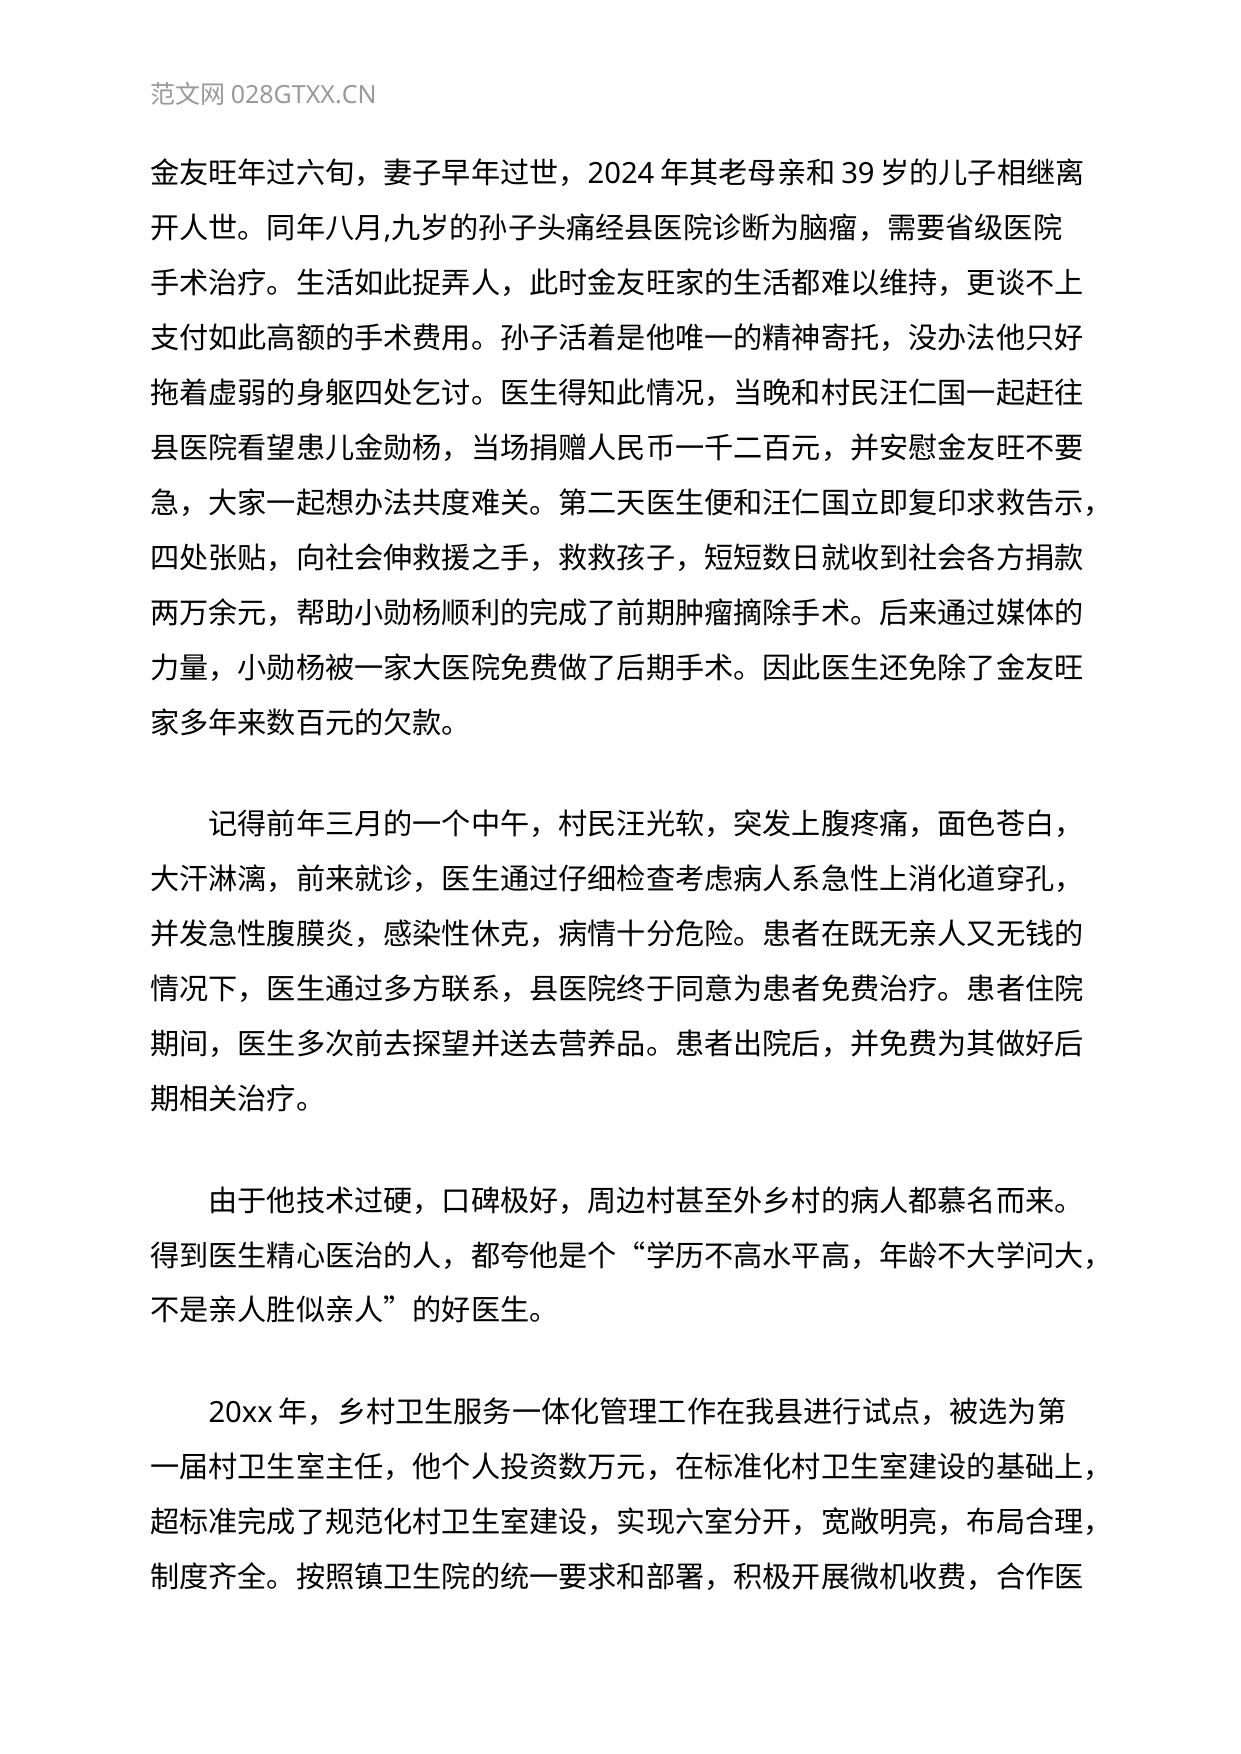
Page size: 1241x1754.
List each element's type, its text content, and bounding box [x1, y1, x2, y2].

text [150, 1389, 1090, 1596]
text 记得前年三月的一个中午，村民汪光软，突发上腹疼痛，面色苍白，大汗淋漓，前来就诊，医生通过仔细检查考虑病人系急性上消化道穿孔，并发急性腹膜炎，感染性休克，病情十分危险。患者在既无亲人又无钱的情况下，医生通过多方联系，县医院终于同意为患者免费治疗。患者住院期间，医生多次前去探望并送去营养品。患者出院后，并免费为其做好后期相关治疗。 [150, 801, 1090, 1118]
text 由于他技术过硬，口碑极好，周边村甚至外乡村的病人都慕名而来。得到医生精心医治的人，都夸他是个“学历不高水平高，年龄不大学问大，不是亲人胜似亲人”的好医生。 [150, 1177, 1090, 1329]
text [150, 150, 1090, 741]
